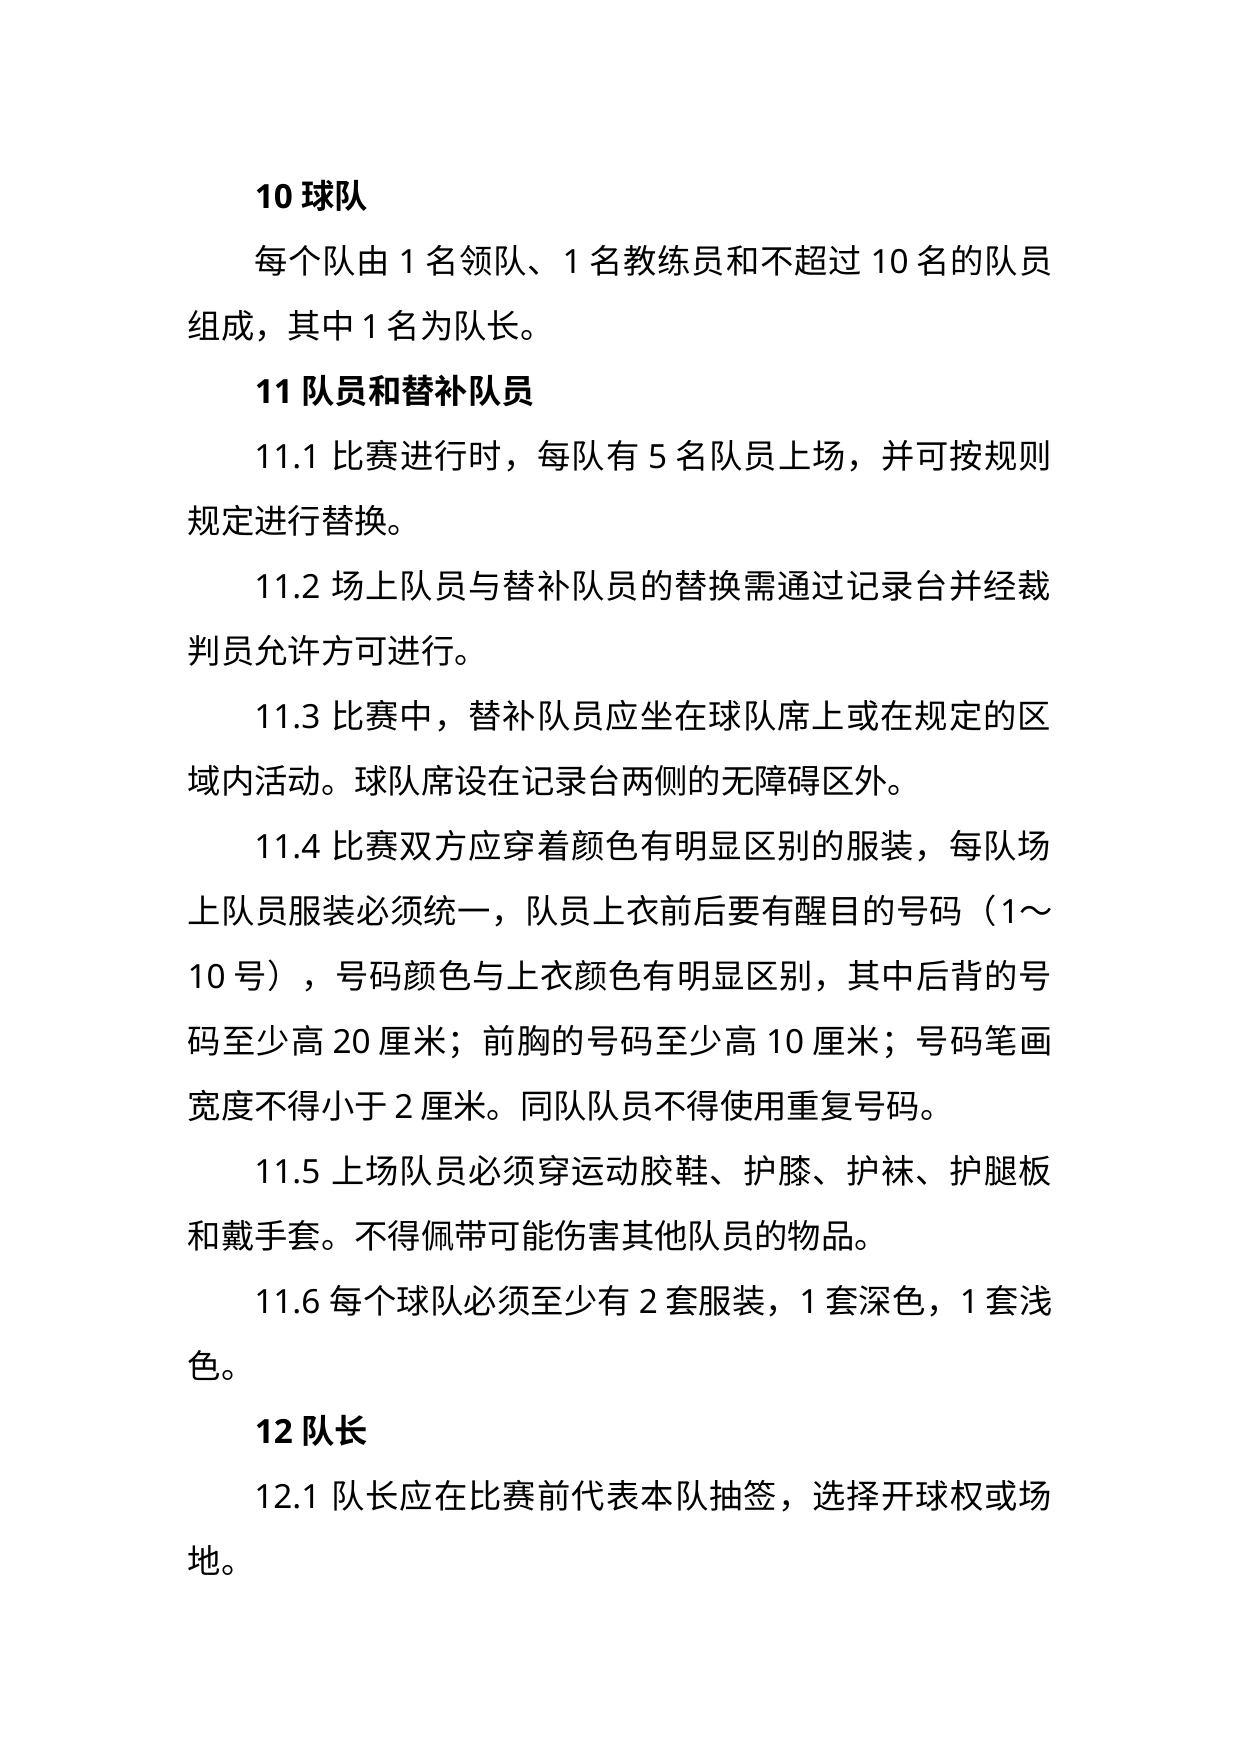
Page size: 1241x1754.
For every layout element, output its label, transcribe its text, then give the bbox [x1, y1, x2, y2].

text 11.5 上场队员必须穿运动胶鞋、护膝、护袜、护腿板和戴手套。不得佩带可能伤害其他队员的物品。 [187, 1137, 1053, 1267]
text 11 队员和替补队员 [187, 357, 1053, 422]
text 11.4 比赛双方应穿着颜色有明显区别的服装，每队场上队员服装必须统一，队员上衣前后要有醒目的号码（1～10号），号码颜色与上衣颜色有明显区别，其中后背的号码至少高20厘米；前胸的号码至少高10厘米；号码笔画宽度不得小于2厘米。同队队员不得使用重复号码。 [187, 812, 1053, 1137]
text 每个队由1名领队、1名教练员和不超过10名的队员组成，其中1名为队长。 [187, 227, 1053, 357]
text 11.2 场上队员与替补队员的替换需通过记录台并经裁判员允许方可进行。 [187, 552, 1053, 682]
text 12 队长 [187, 1397, 1053, 1462]
text 11.3 比赛中，替补队员应坐在球队席上或在规定的区域内活动。球队席设在记录台两侧的无障碍区外。 [187, 682, 1053, 812]
text 12.1 队长应在比赛前代表本队抽签，选择开球权或场地。 [187, 1462, 1053, 1592]
text 10 球队 [187, 162, 1053, 227]
text 11.1 比赛进行时，每队有5名队员上场，并可按规则规定进行替换。 [187, 422, 1053, 552]
text 11.6 每个球队必须至少有2套服装，1套深色，1套浅色。 [187, 1267, 1053, 1397]
